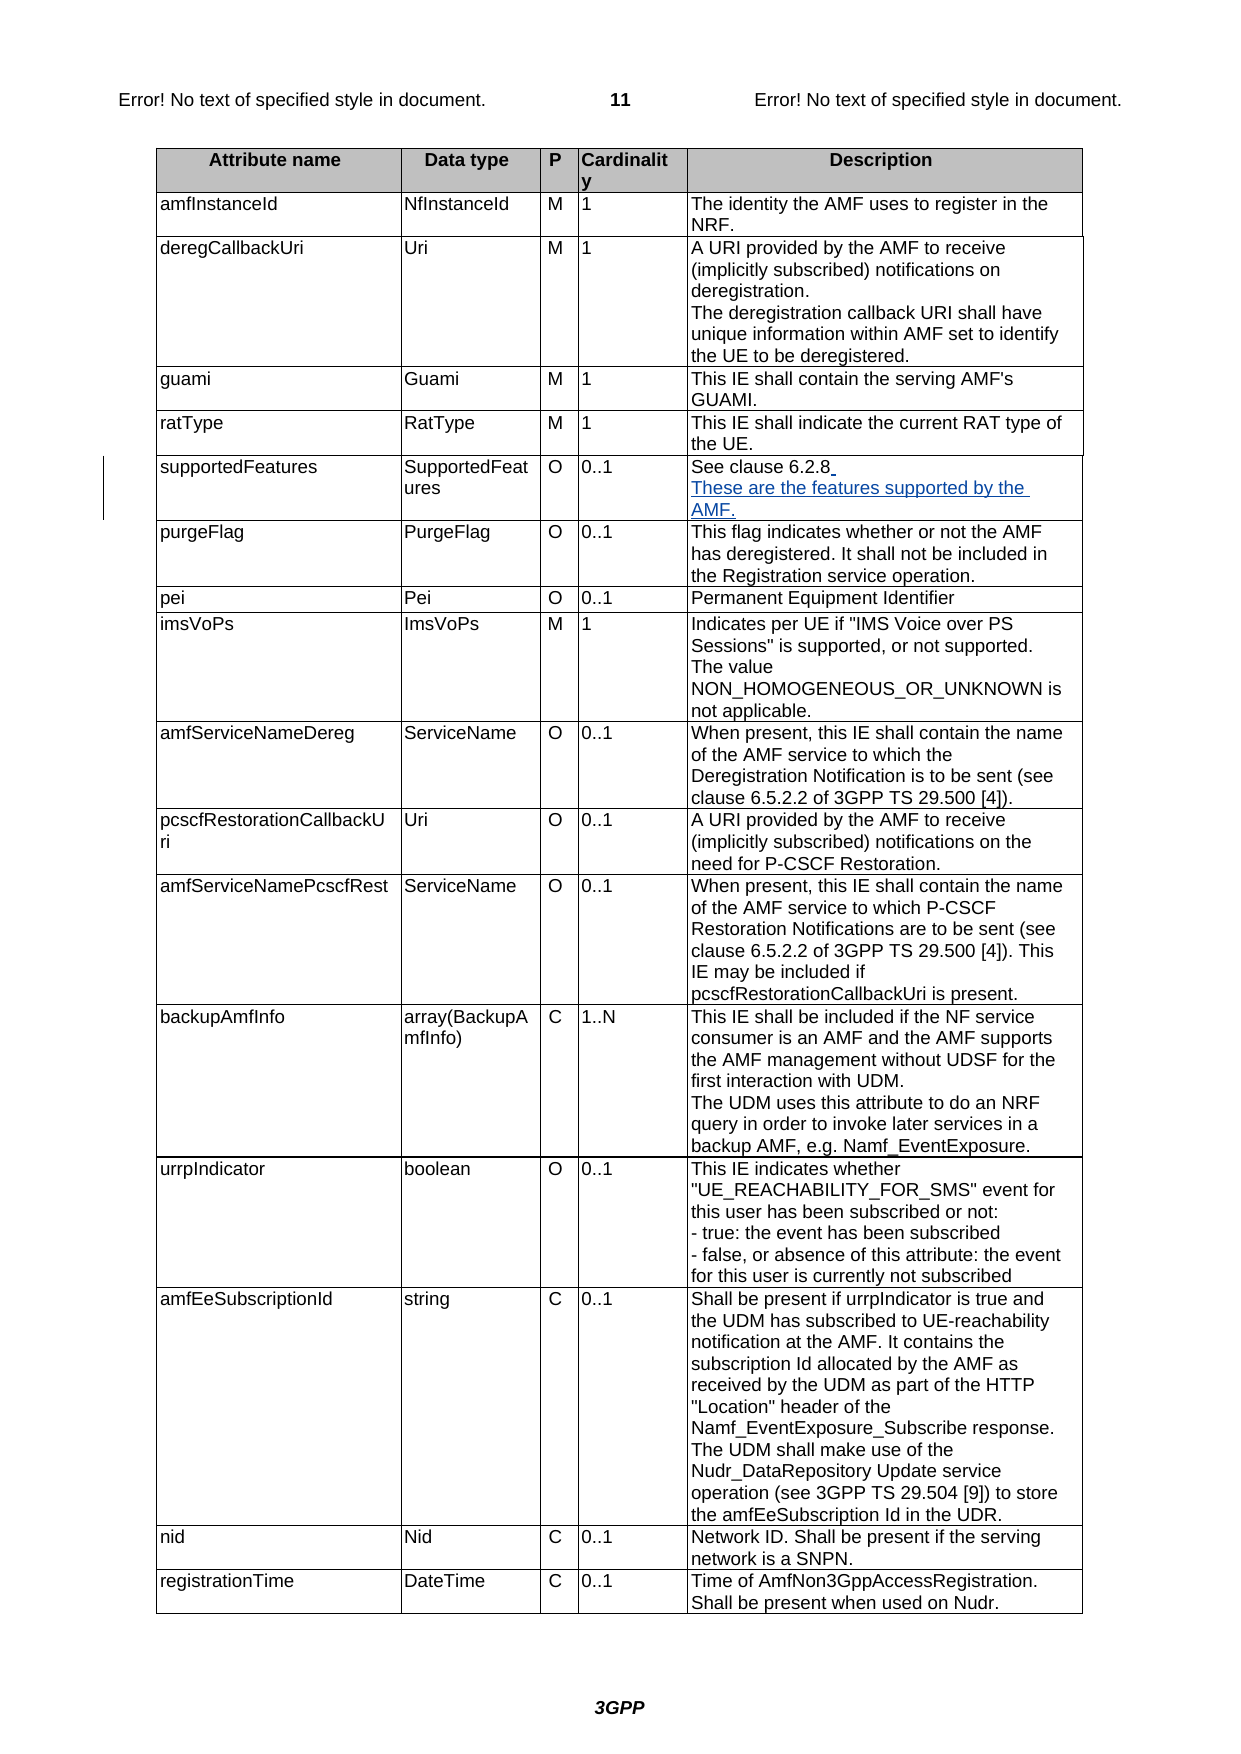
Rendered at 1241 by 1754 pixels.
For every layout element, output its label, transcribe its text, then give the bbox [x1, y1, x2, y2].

table_cell 0..1 [579, 722, 687, 808]
table_cell 0..1 [579, 875, 687, 1004]
table_cell pcscfRestorationCallbackUri [157, 809, 401, 874]
table_cell M [541, 411, 578, 454]
table_cell 0..1 [579, 1288, 687, 1525]
table_cell This IE shall contain the serving AMF's GUAMI. [688, 367, 1083, 410]
table_header Cardinality [579, 149, 687, 192]
table_cell amfServiceNamePcscfRest [157, 875, 401, 1004]
table_cell ratType [157, 411, 401, 454]
table_cell ServiceName [402, 722, 540, 808]
table_cell Uri [402, 809, 540, 874]
table_cell amfEeSubscriptionId [157, 1288, 401, 1525]
table_cell Pei [402, 587, 540, 612]
table_cell O [541, 587, 578, 612]
table_cell SupportedFeatures [402, 456, 540, 520]
table_cell O [541, 722, 578, 808]
table_cell backupAmfInfo [157, 1005, 401, 1156]
table_cell Permanent Equipment Identifier [688, 587, 1082, 612]
table_cell Indicates per UE if "IMS Voice over PS Sessions" is supported, or not supported. The value NON_HOMOGENEOUS_OR_UNKNOWN is not applicable. [688, 613, 1082, 721]
table_cell Time of AmfNon3GppAccessRegistration. Shall be present when used on Nudr. [688, 1570, 1082, 1613]
table_cell C [541, 1288, 578, 1525]
table_cell O [541, 809, 578, 874]
table_cell purgeFlag [157, 521, 401, 586]
table_cell 0..1 [579, 1526, 687, 1569]
table_header P [541, 149, 578, 192]
table_cell Shall be present if urrpIndicator is true and the UDM has subscribed to UE-reachability notification at the AMF. It contains the subscription Id allocated by the AMF as received by the UDM as part of the HTTP "Location" header of the Namf_EventExposure_Subscribe response. The UDM shall make use of the Nudr_DataRepository Update service operation (see 3GPP TS 29.504 [9]) to store the amfEeSubscription Id in the UDR. [688, 1288, 1082, 1525]
table_cell O [541, 521, 578, 586]
table_cell boolean [402, 1158, 540, 1287]
table_cell 0..1 [579, 456, 687, 520]
table_cell Nid [402, 1526, 540, 1569]
table_cell 1 [579, 237, 687, 366]
table_header Attribute name [157, 149, 401, 192]
table_cell 0..1 [579, 521, 687, 586]
table_cell ImsVoPs [402, 613, 540, 721]
table_cell 0..1 [579, 1570, 687, 1613]
table_cell The identity the AMF uses to register in the NRF. [688, 193, 1082, 236]
table_cell A URI provided by the AMF to receive (implicitly subscribed) notifications on deregistration. The deregistration callback URI shall have unique information within AMF set to identify the UE to be deregistered. [688, 237, 1083, 366]
table_cell O [541, 456, 578, 520]
table_cell This IE shall indicate the current RAT type of the UE. [688, 411, 1083, 454]
table_cell See clause 6.2.8 [688, 456, 1082, 520]
table_cell 1..N [579, 1005, 687, 1156]
table_cell M [541, 613, 578, 721]
table_cell 1 [579, 613, 687, 721]
table_cell 1 [579, 367, 687, 410]
table_cell M [541, 367, 578, 410]
table_cell When present, this IE shall contain the name of the AMF service to which the Deregistration Notification is to be sent (see clause 6.5.2.2 of 3GPP TS 29.500 [4]). [688, 722, 1082, 808]
table_cell deregCallbackUri [157, 237, 401, 366]
table_cell C [541, 1005, 578, 1156]
table_cell registrationTime [157, 1570, 401, 1613]
table_cell string [402, 1288, 540, 1525]
table_cell imsVoPs [157, 613, 401, 721]
table_cell Guami [402, 367, 540, 410]
table_cell pei [157, 587, 401, 612]
table_cell A URI provided by the AMF to receive (implicitly subscribed) notifications on the need for P-CSCF Restoration. [688, 809, 1082, 874]
table_cell M [541, 193, 578, 236]
table_cell Network ID. Shall be present if the serving network is a SNPN. [688, 1526, 1082, 1569]
table_cell M [541, 237, 578, 366]
table_cell 0..1 [579, 587, 687, 612]
table_cell This IE indicates whether "UE_REACHABILITY_FOR_SMS" event for this user has been subscribed or not: - true: the event has been subscribed - false, or absence of this attribute: the event for this user is currently not subscribed [688, 1158, 1082, 1287]
table_cell This flag indicates whether or not the AMF has deregistered. It shall not be included in the Registration service operation. [688, 521, 1082, 586]
table_cell amfServiceNameDereg [157, 722, 401, 808]
table_cell When present, this IE shall contain the name of the AMF service to which P-CSCF Restoration Notifications are to be sent (see clause 6.5.2.2 of 3GPP TS 29.500 [4]). This IE may be included if pcscfRestorationCallbackUri is present. [688, 875, 1082, 1004]
table_header Description [688, 149, 1082, 192]
table_cell 1 [579, 193, 687, 236]
table_cell C [541, 1526, 578, 1569]
table_cell 0..1 [579, 809, 687, 874]
table_cell supportedFeatures [157, 456, 401, 520]
table_cell 1 [579, 411, 687, 454]
table_cell nid [157, 1526, 401, 1569]
table_cell RatType [402, 411, 540, 454]
table_cell This IE shall be included if the NF service consumer is an AMF and the AMF supports the AMF management without UDSF for the first interaction with UDM. The UDM uses this attribute to do an NRF query in order to invoke later services in a backup AMF, e.g. Namf_EventExposure. [688, 1005, 1082, 1156]
table_cell array(BackupAmfInfo) [402, 1005, 540, 1156]
table_cell urrpIndicator [157, 1158, 401, 1287]
table_cell amfInstanceId [157, 193, 401, 236]
table_cell NfInstanceId [402, 193, 540, 236]
table_cell PurgeFlag [402, 521, 540, 586]
table_header Data type [402, 149, 540, 192]
table_cell DateTime [402, 1570, 540, 1613]
table_cell O [541, 875, 578, 1004]
table_cell C [541, 1570, 578, 1613]
table_cell Uri [402, 237, 540, 366]
table_cell guami [157, 367, 401, 410]
table_cell O [541, 1158, 578, 1287]
table_cell ServiceName [402, 875, 540, 1004]
table_cell 0..1 [579, 1158, 687, 1287]
